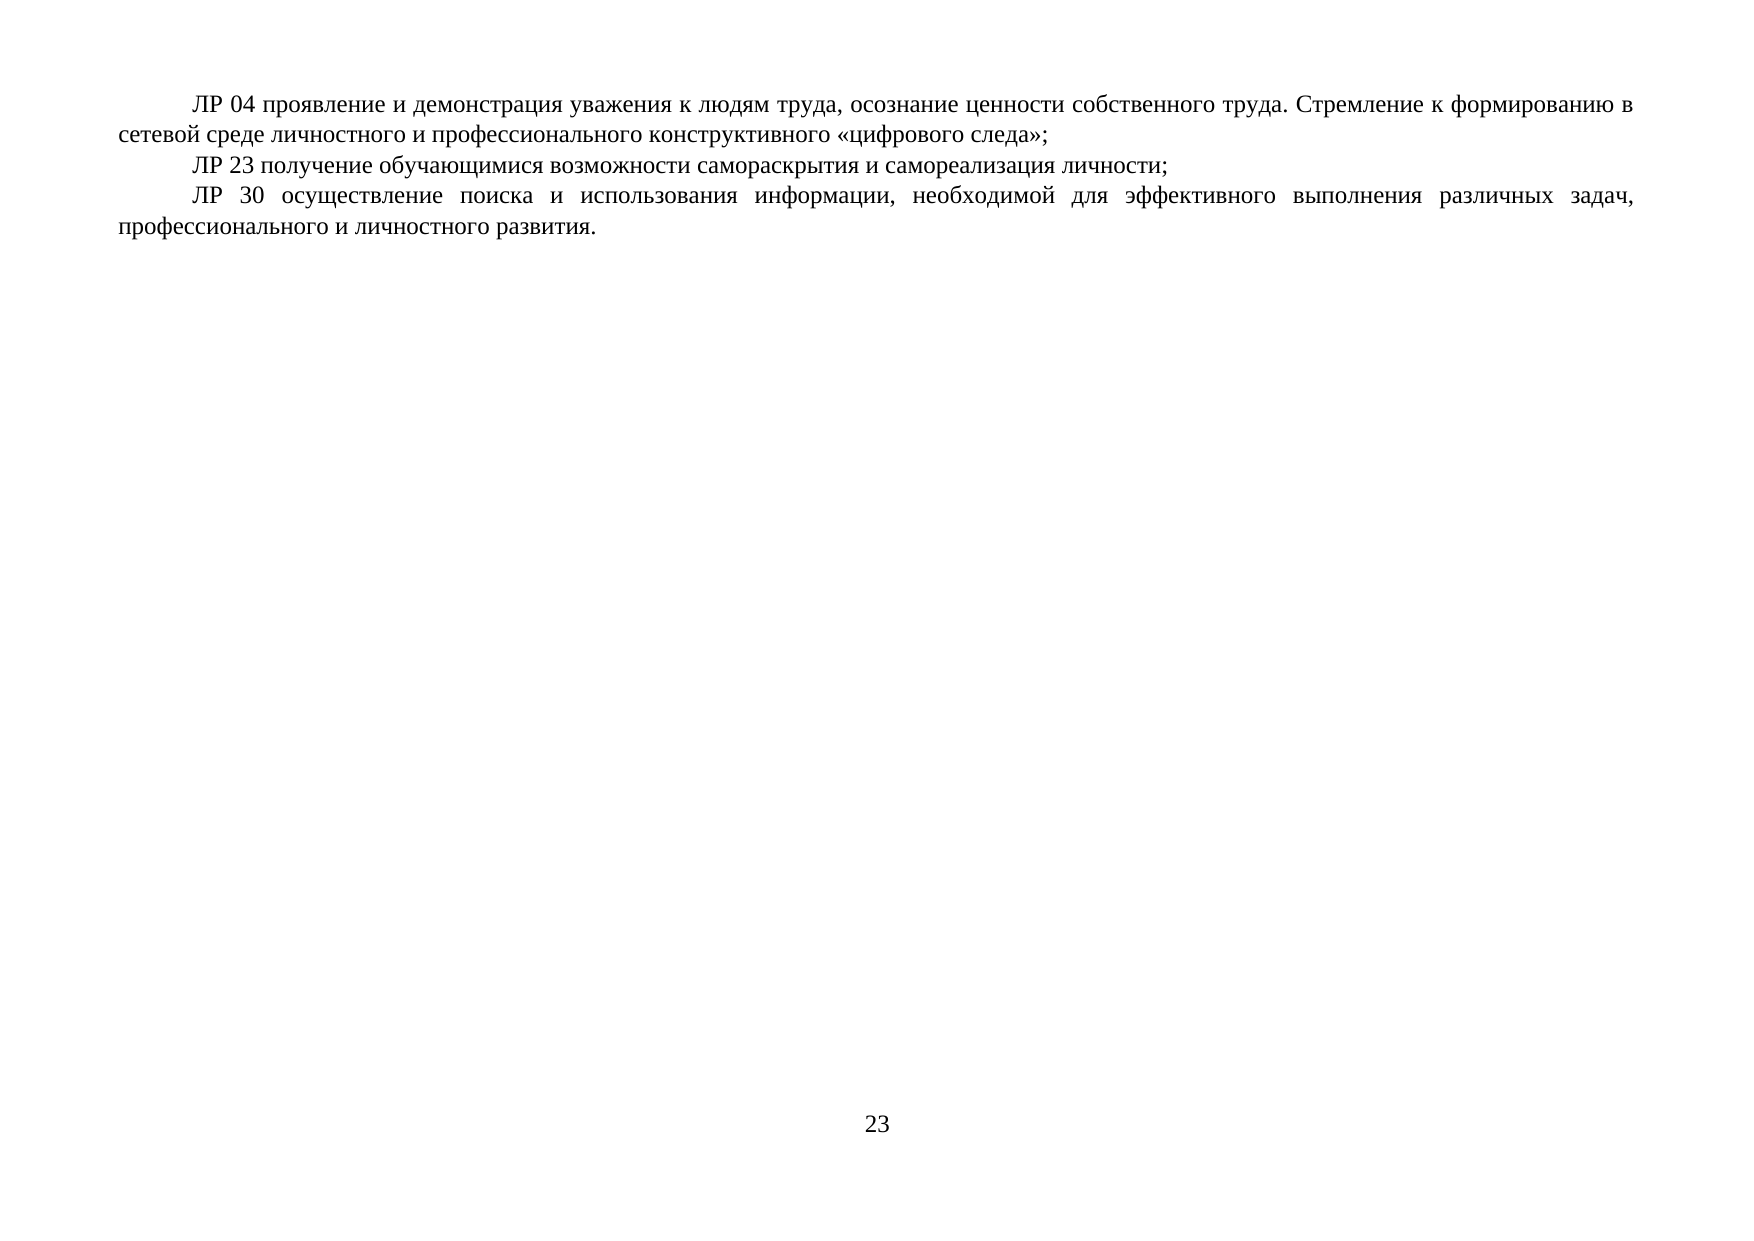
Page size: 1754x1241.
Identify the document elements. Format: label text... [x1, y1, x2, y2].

text ЛР 04 проявление и демонстрация уважения к людям труда, осознание ценности собственного труда. Стремление к формированию в сетевой среде личностного и профессионального конструктивного «цифрового следа»; [118, 89, 1636, 148]
text ЛР 30 осуществление поиска и использования информации, необходимой для эффективного выполнения различных задач, профессионального и личностного развития. [118, 181, 1636, 240]
text ЛР 23 получение обучающимися возможности самораскрытия и самореализация личности; [118, 150, 1636, 179]
